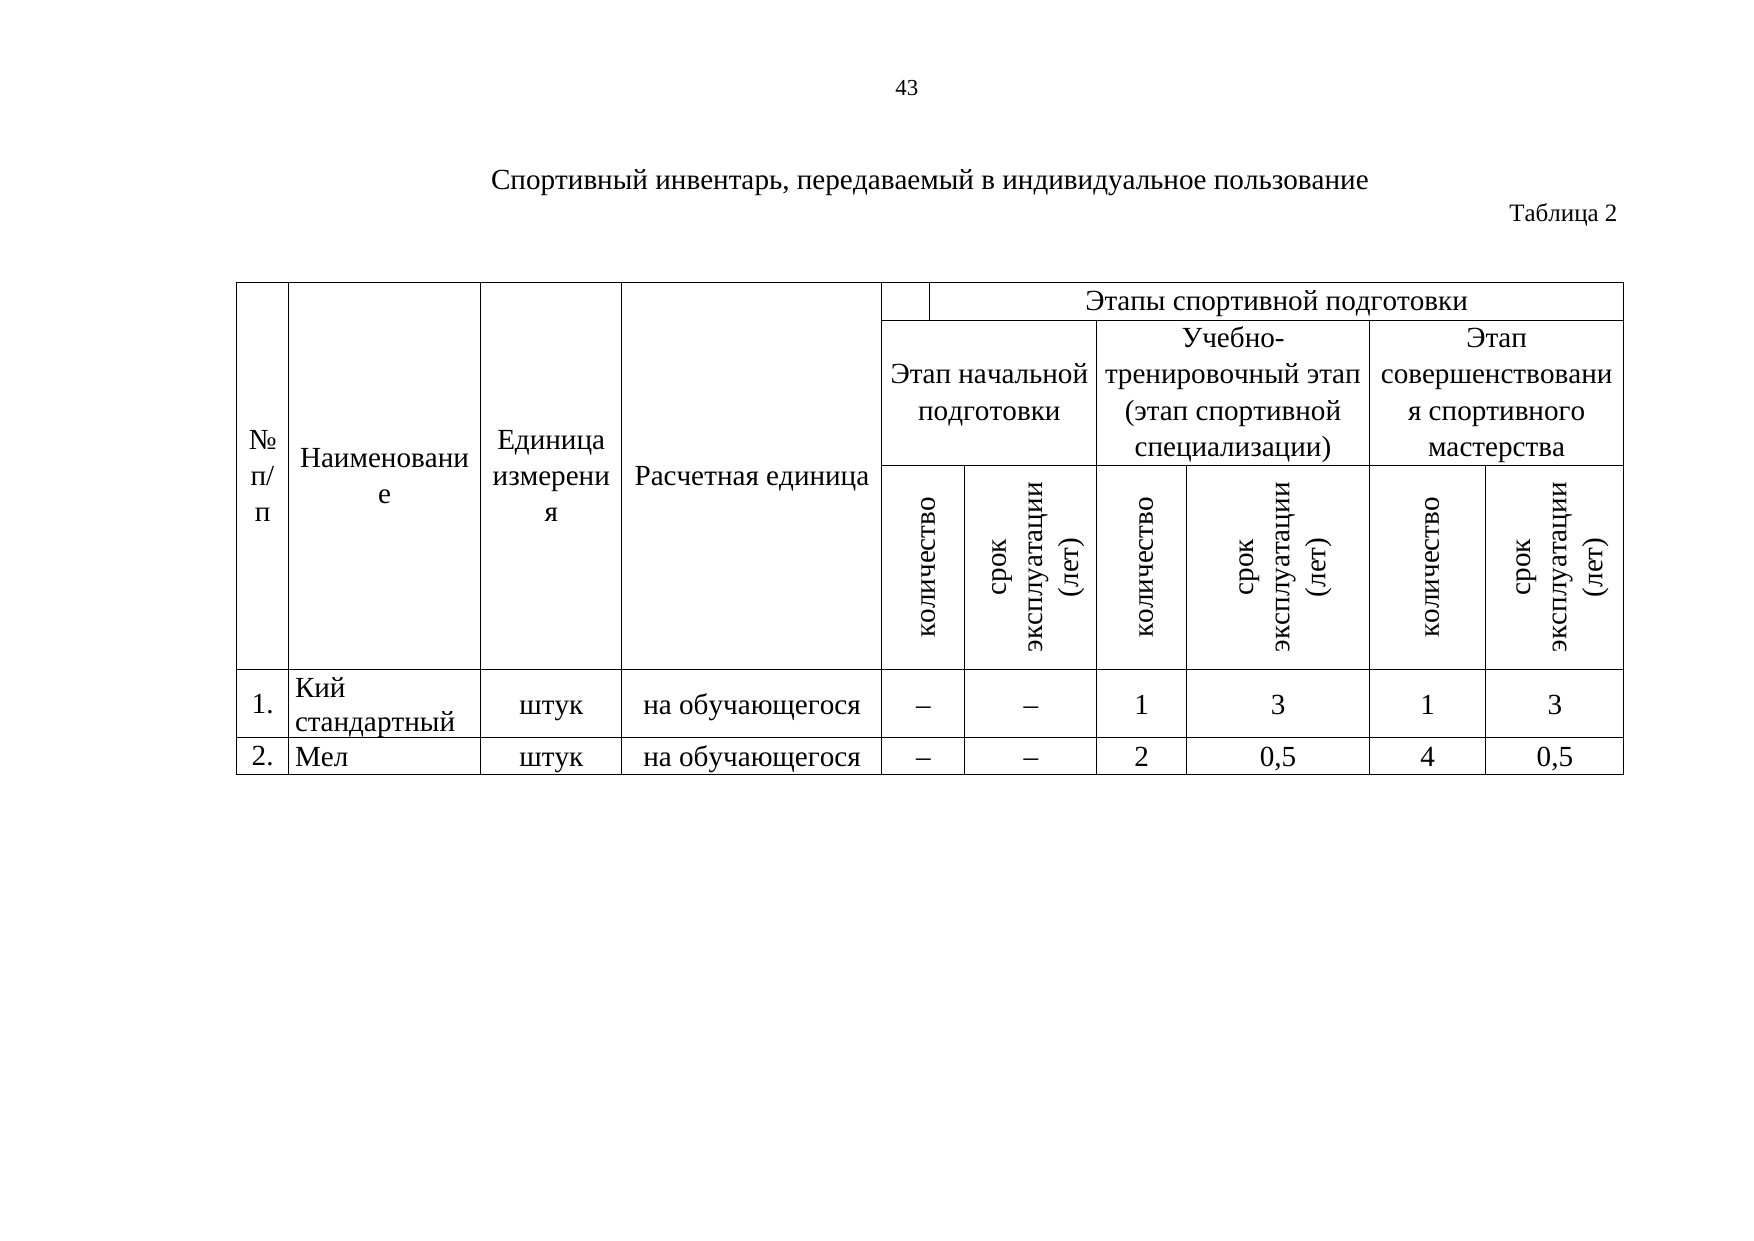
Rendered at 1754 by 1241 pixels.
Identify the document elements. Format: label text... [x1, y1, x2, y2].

table_cell – [965, 738, 1096, 774]
table_cell 3 [1187, 670, 1369, 737]
table_cell 1. [237, 670, 288, 737]
table_cell – [965, 670, 1096, 737]
table_cell Наименование [289, 283, 480, 669]
table_cell на обучающегося [622, 670, 881, 737]
table_cell № п/п [237, 283, 288, 669]
table_cell 2. [237, 738, 288, 774]
table_cell 1 [1097, 670, 1186, 737]
table_cell штук [481, 738, 621, 774]
table_cell Этапы спортивной подготовки [930, 283, 1623, 319]
table_cell Учебно-тренировочный этап (этап спортивной специализации) [1097, 321, 1369, 464]
table_cell Единица измерения [481, 283, 621, 669]
table_cell на обучающегося [622, 738, 881, 774]
table_cell 0,5 [1486, 738, 1623, 774]
table_cell Мел [289, 738, 480, 774]
table_cell 3 [1486, 670, 1623, 737]
table_cell срок эксплуатации (лет) [965, 466, 1096, 669]
table_cell Кий стандартный [289, 670, 480, 737]
table_cell срок эксплуатации (лет) [1187, 466, 1369, 669]
table_header Спортивный инвентарь, передаваемый в индивидуальное пользование Таблица 2 [236, 162, 1624, 282]
table_cell Этап совершенствования спортивного мастерства [1370, 321, 1623, 464]
table_cell Этап начальной подготовки [882, 321, 1096, 464]
table_cell 4 [1370, 738, 1485, 774]
table_cell – [882, 738, 964, 774]
table_cell Расчетная единица [622, 283, 881, 669]
table_cell [882, 283, 929, 319]
table_cell срок эксплуатации (лет) [1486, 466, 1623, 669]
table_cell количество [1370, 466, 1485, 669]
table_cell количество [1097, 466, 1186, 669]
table_cell – [882, 670, 964, 737]
table_cell 0,5 [1187, 738, 1369, 774]
table_cell штук [481, 670, 621, 737]
table_cell 1 [1370, 670, 1485, 737]
table_cell количество [882, 466, 964, 669]
table_cell 2 [1097, 738, 1186, 774]
